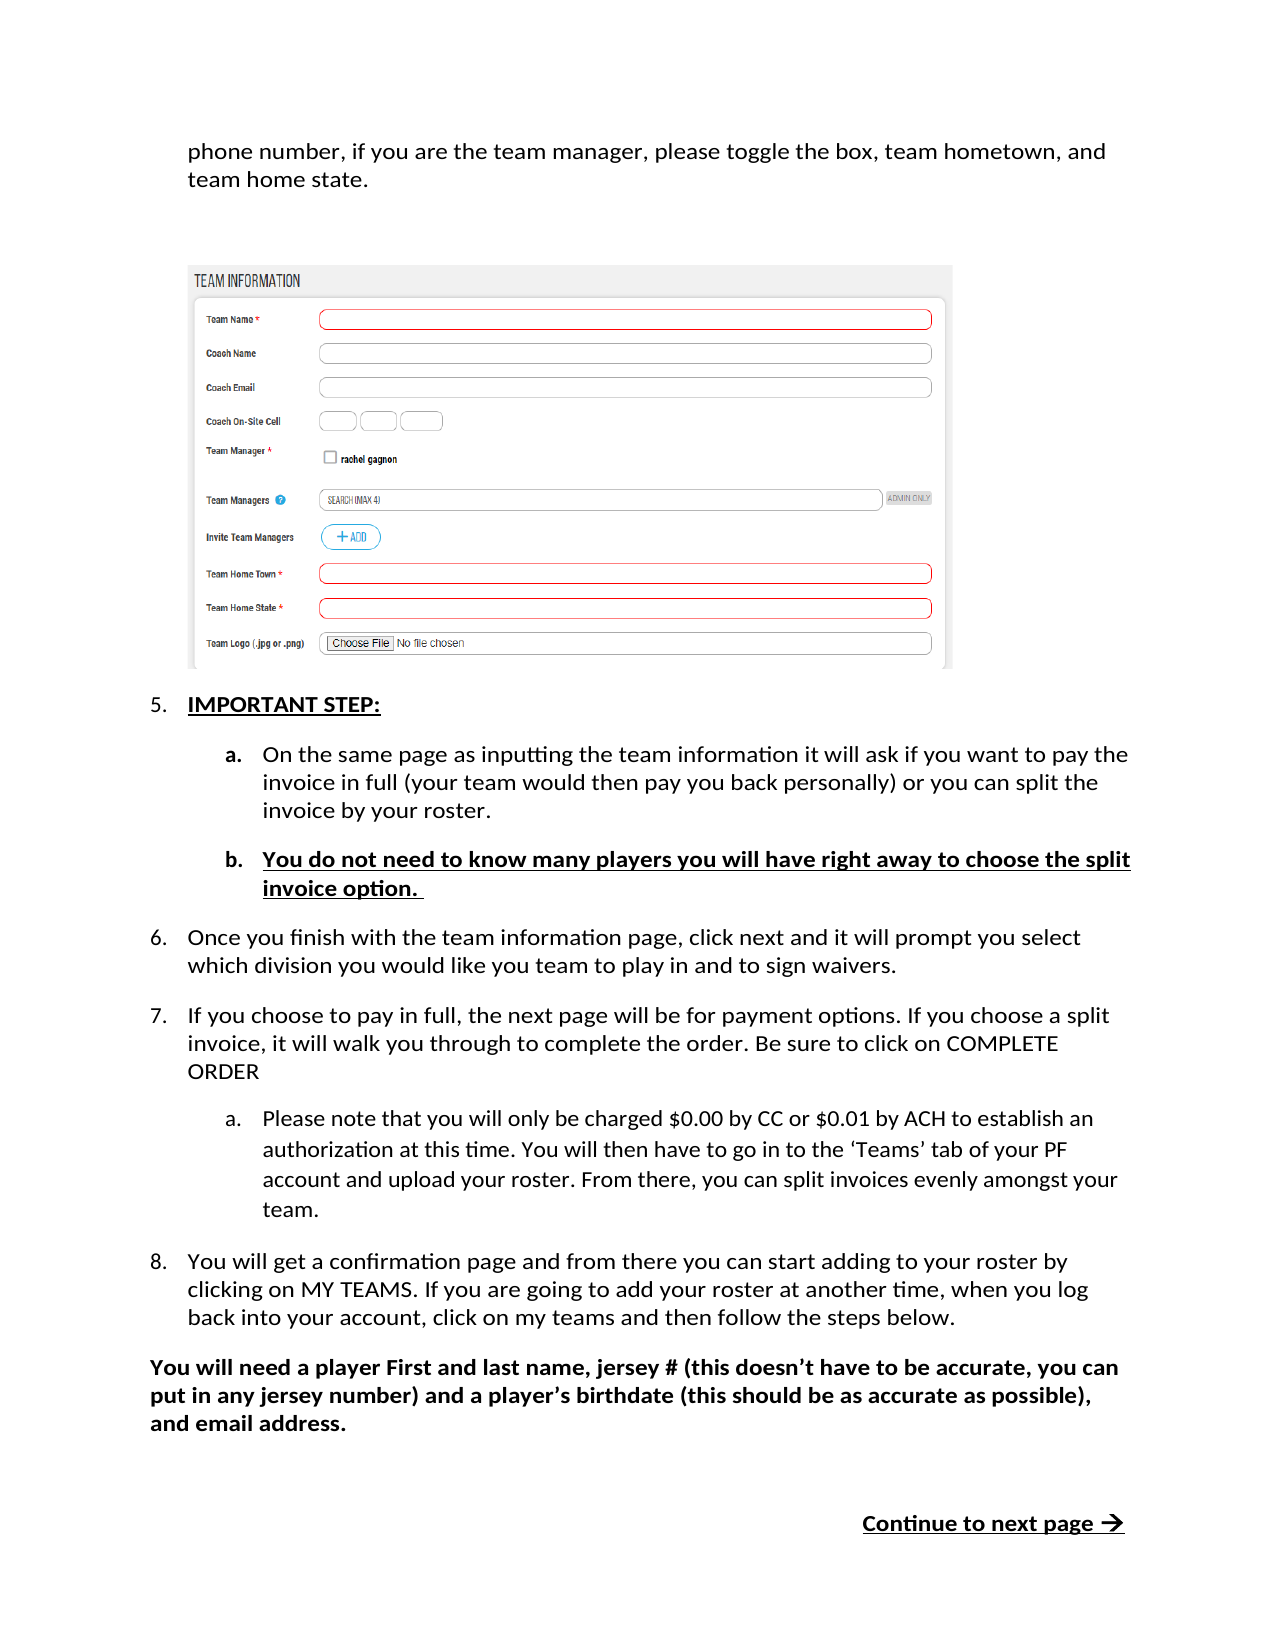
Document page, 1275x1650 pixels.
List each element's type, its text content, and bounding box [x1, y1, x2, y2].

subtitle Once you finish with the team information page, click next and it will prompt you select which division you would like you team to play in and to sign waivers. [150, 923, 1135, 979]
list Please note that you will only be charged $0.00 by CC or $0.01 by ACH to establish an authorization at this time. You will then have to go in to the ‘Teams’ tab of your PF account and upload your roster. From there, you can split invoices evenly amongst your team. [225, 1104, 1124, 1223]
subtitle On the same page as inputting the team information it will ask if you want to pay the invoice in full (your team would then pay you back personally) or you can split the invoice by your roster. [225, 740, 1135, 824]
picture [187, 265, 953, 669]
subtitle You do not need to know many players you will have right away to choose the split invoice option. [225, 846, 1135, 902]
subtitle You will get a confirmation page and from there you can start adding to your roster by clicking on MY TEAMS. If you are going to add your roster at another time, when you log back into your account, click on my teams and then follow the steps below. [150, 1247, 1135, 1331]
subtitle You will need a player First and last name, jersey # (this doesn’t have to be accurate, you can put in any jersey number) and a player’s birthdate (this should be as accurate as possible), and email address. [150, 1353, 1135, 1437]
subtitle Continue to next page [862, 1509, 1135, 1537]
subtitle IMPORTANT STEP: [150, 690, 1135, 718]
subtitle If you choose to pay in full, the next page will be for payment options. If you choose a split invoice, it will walk you through to complete the order. Be sure to click on COMPLETE ORDER [150, 1001, 1135, 1085]
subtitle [150, 137, 1135, 193]
